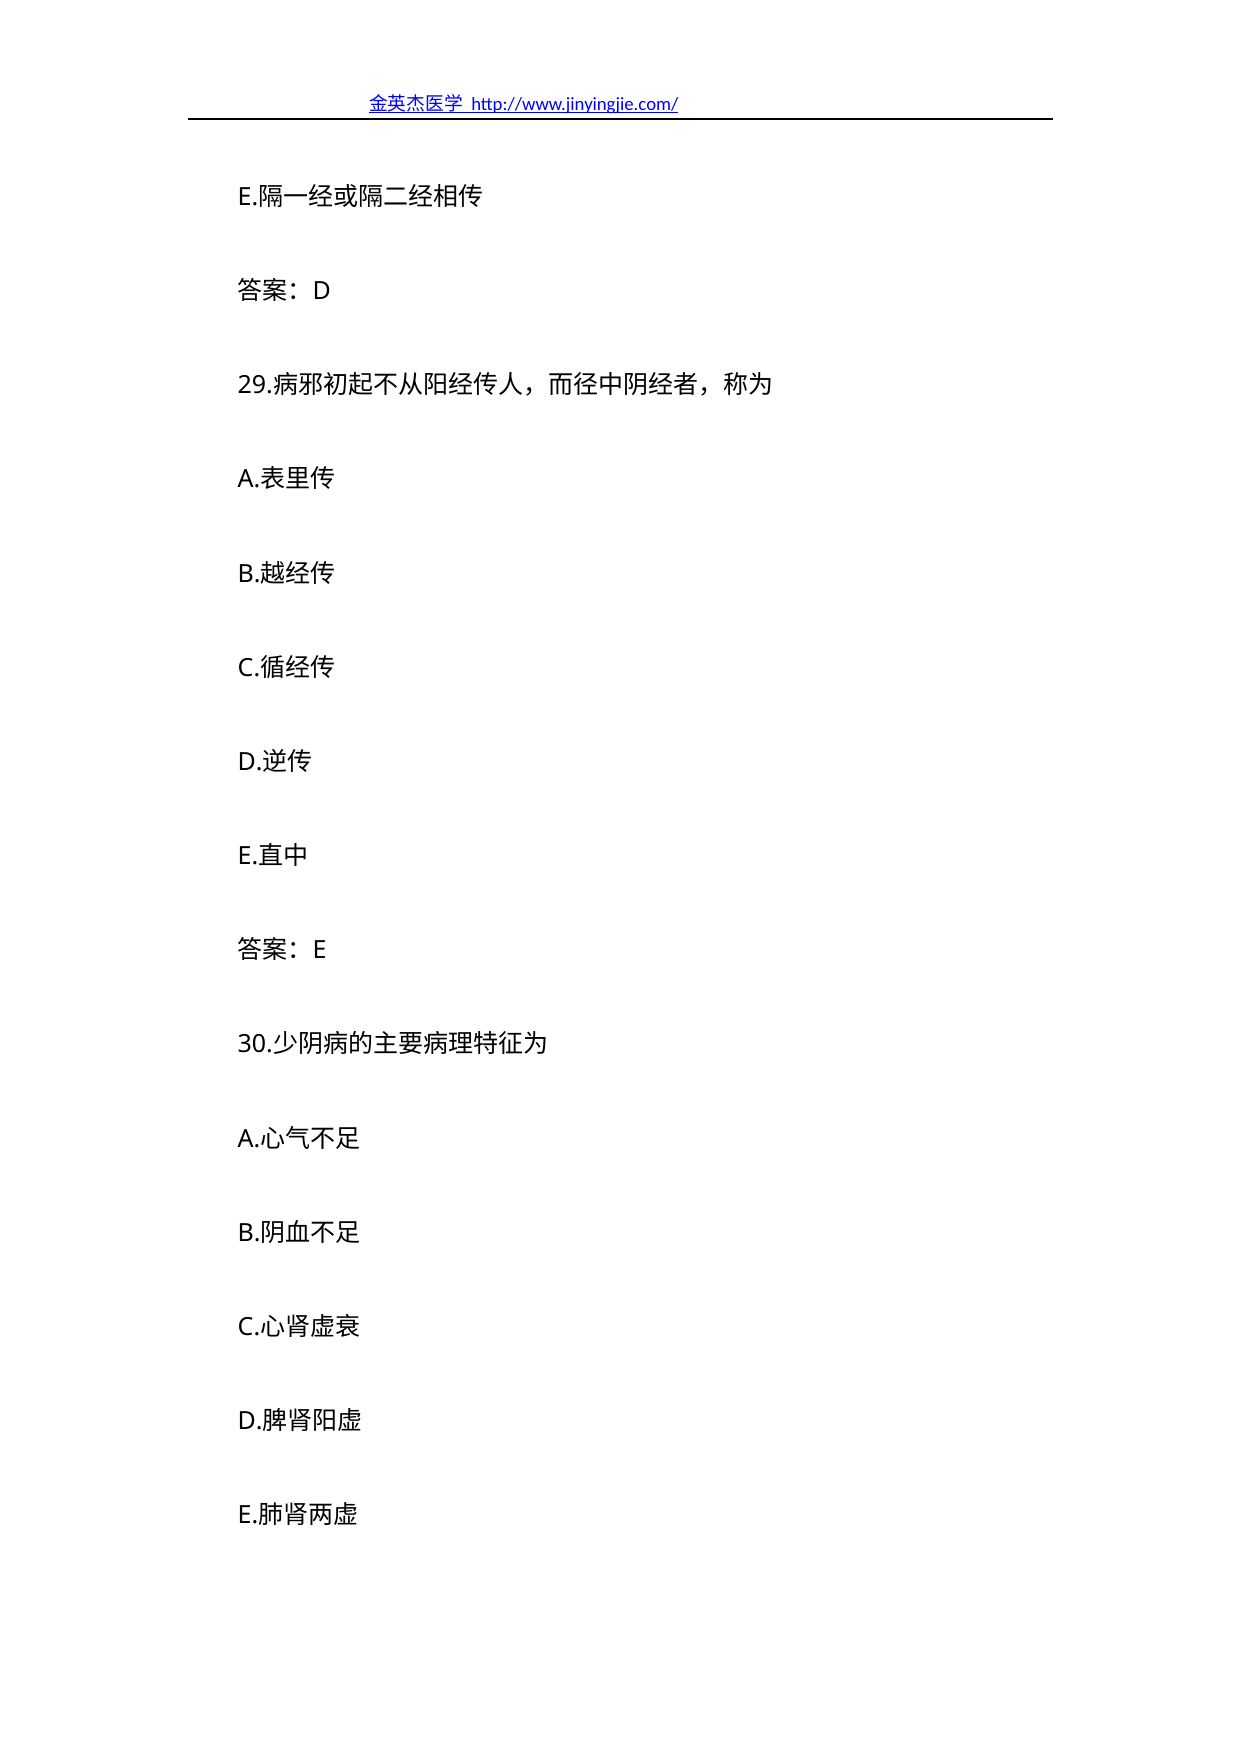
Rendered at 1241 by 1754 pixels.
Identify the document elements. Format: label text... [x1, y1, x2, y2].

text A.心气不足 [187, 1104, 1053, 1169]
text B.阴血不足 [187, 1198, 1053, 1263]
text E.隔一经或隔二经相传 [187, 162, 1053, 227]
text B.越经传 [187, 539, 1053, 604]
text 29.病邪初起不从阳经传人，而径中阴经者，称为 [187, 350, 1053, 415]
text 答案：D [187, 256, 1053, 321]
text D.脾肾阳虚 [187, 1386, 1053, 1451]
text 答案：E [187, 915, 1053, 980]
text E.肺肾两虚 [187, 1480, 1053, 1545]
text E.直中 [187, 821, 1053, 886]
text A.表里传 [187, 444, 1053, 509]
text 30.少阴病的主要病理特征为 [187, 1009, 1053, 1074]
text D.逆传 [187, 727, 1053, 792]
text C.循经传 [187, 633, 1053, 698]
text C.心肾虚衰 [187, 1292, 1053, 1357]
